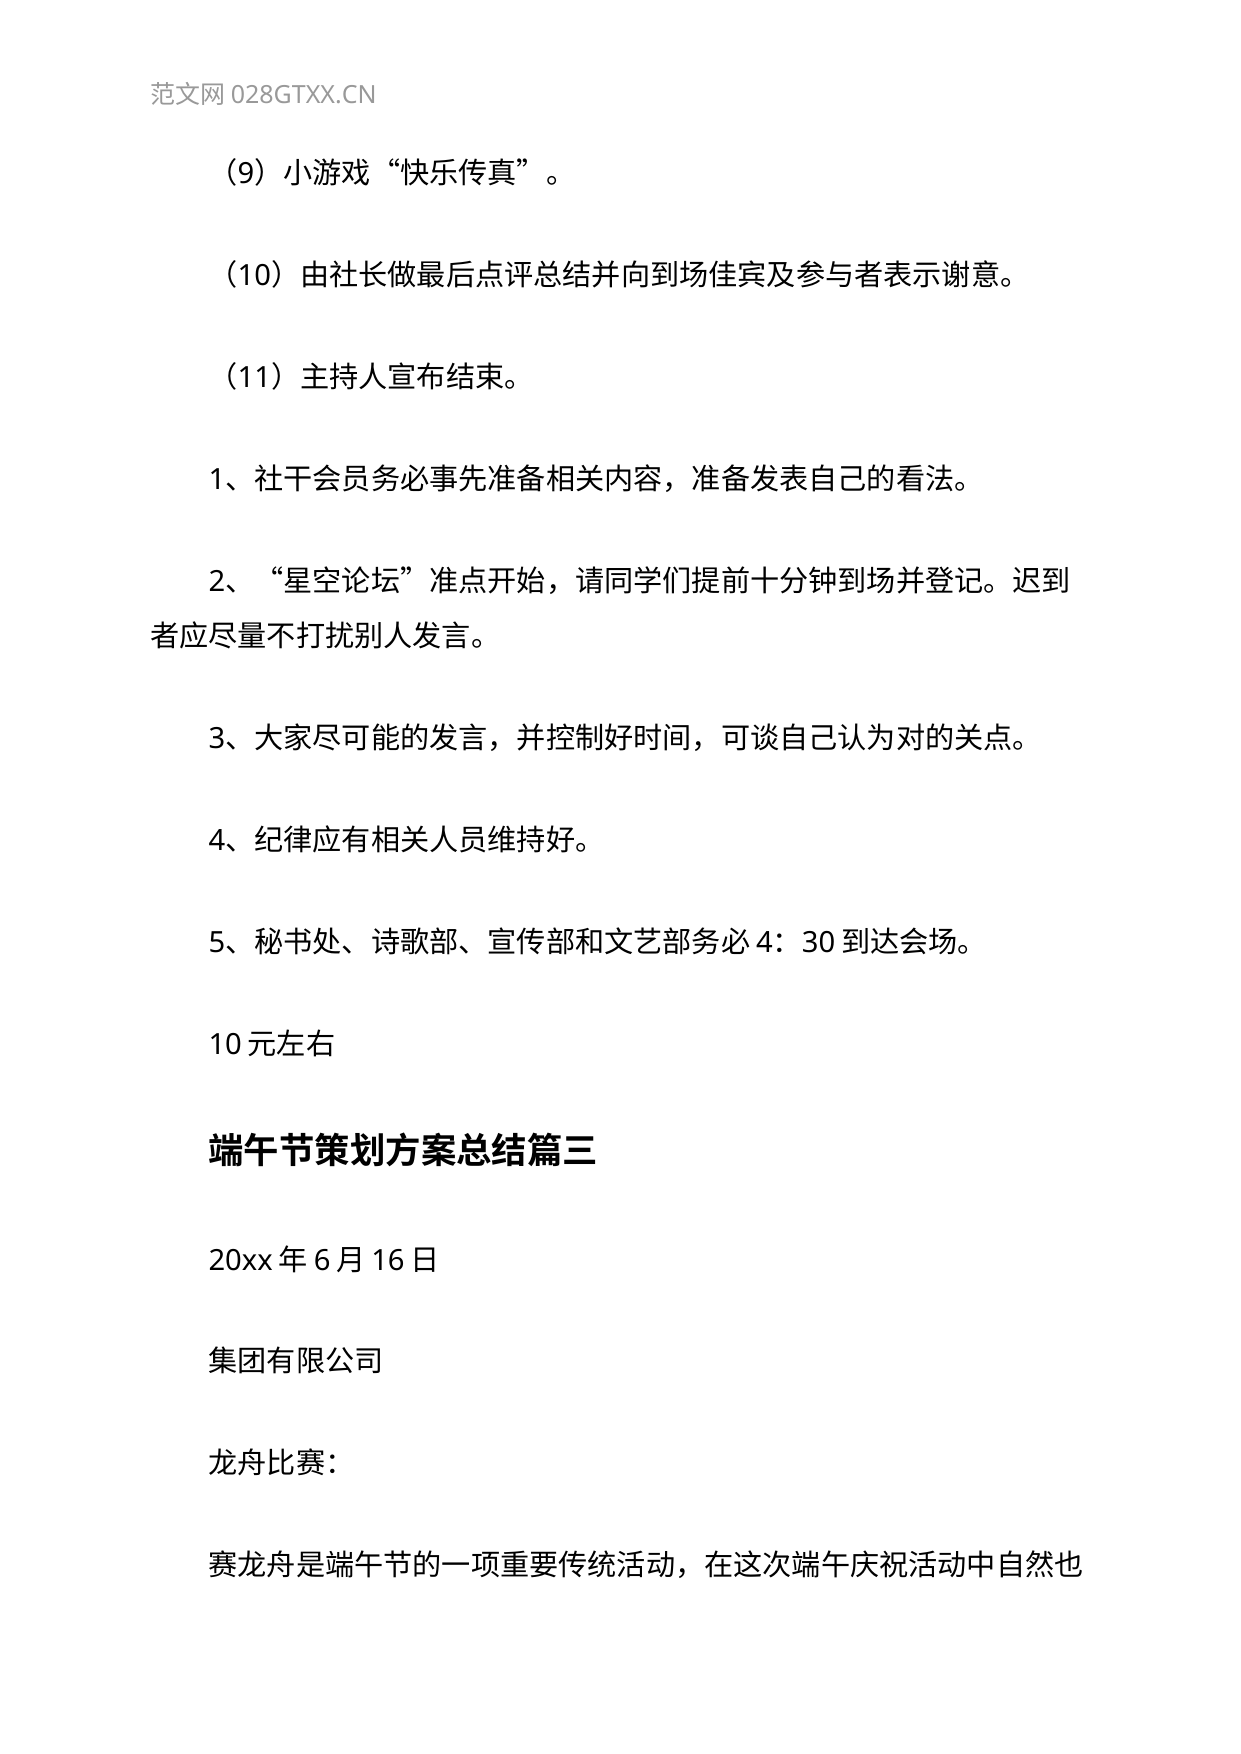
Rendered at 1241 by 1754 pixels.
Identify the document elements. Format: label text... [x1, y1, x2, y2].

text （10）由社长做最后点评总结并向到场佳宾及参与者表示谢意。 [150, 252, 1090, 294]
text 1、社干会员务必事先准备相关内容，准备发表自己的看法。 [150, 456, 1090, 498]
text 5、秘书处、诗歌部、宣传部和文艺部务必4：30到达会场。 [150, 919, 1090, 961]
text 10元左右 [150, 1021, 1090, 1063]
text 集团有限公司 [150, 1338, 1090, 1380]
text 4、纪律应有相关人员维持好。 [150, 817, 1090, 859]
text 2、“星空论坛”准点开始，请同学们提前十分钟到场并登记。迟到者应尽量不打扰别人发言。 [150, 558, 1090, 655]
text 20xx年6月16日 [150, 1236, 1090, 1278]
text （9）小游戏“快乐传真”。 [150, 150, 1090, 192]
text 3、大家尽可能的发言，并控制好时间，可谈自己认为对的关点。 [150, 715, 1090, 757]
text （11）主持人宣布结束。 [150, 354, 1090, 396]
text 龙舟比赛： [150, 1440, 1090, 1482]
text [150, 1542, 1090, 1584]
text 端午节策划方案总结篇三 [150, 1123, 1090, 1174]
